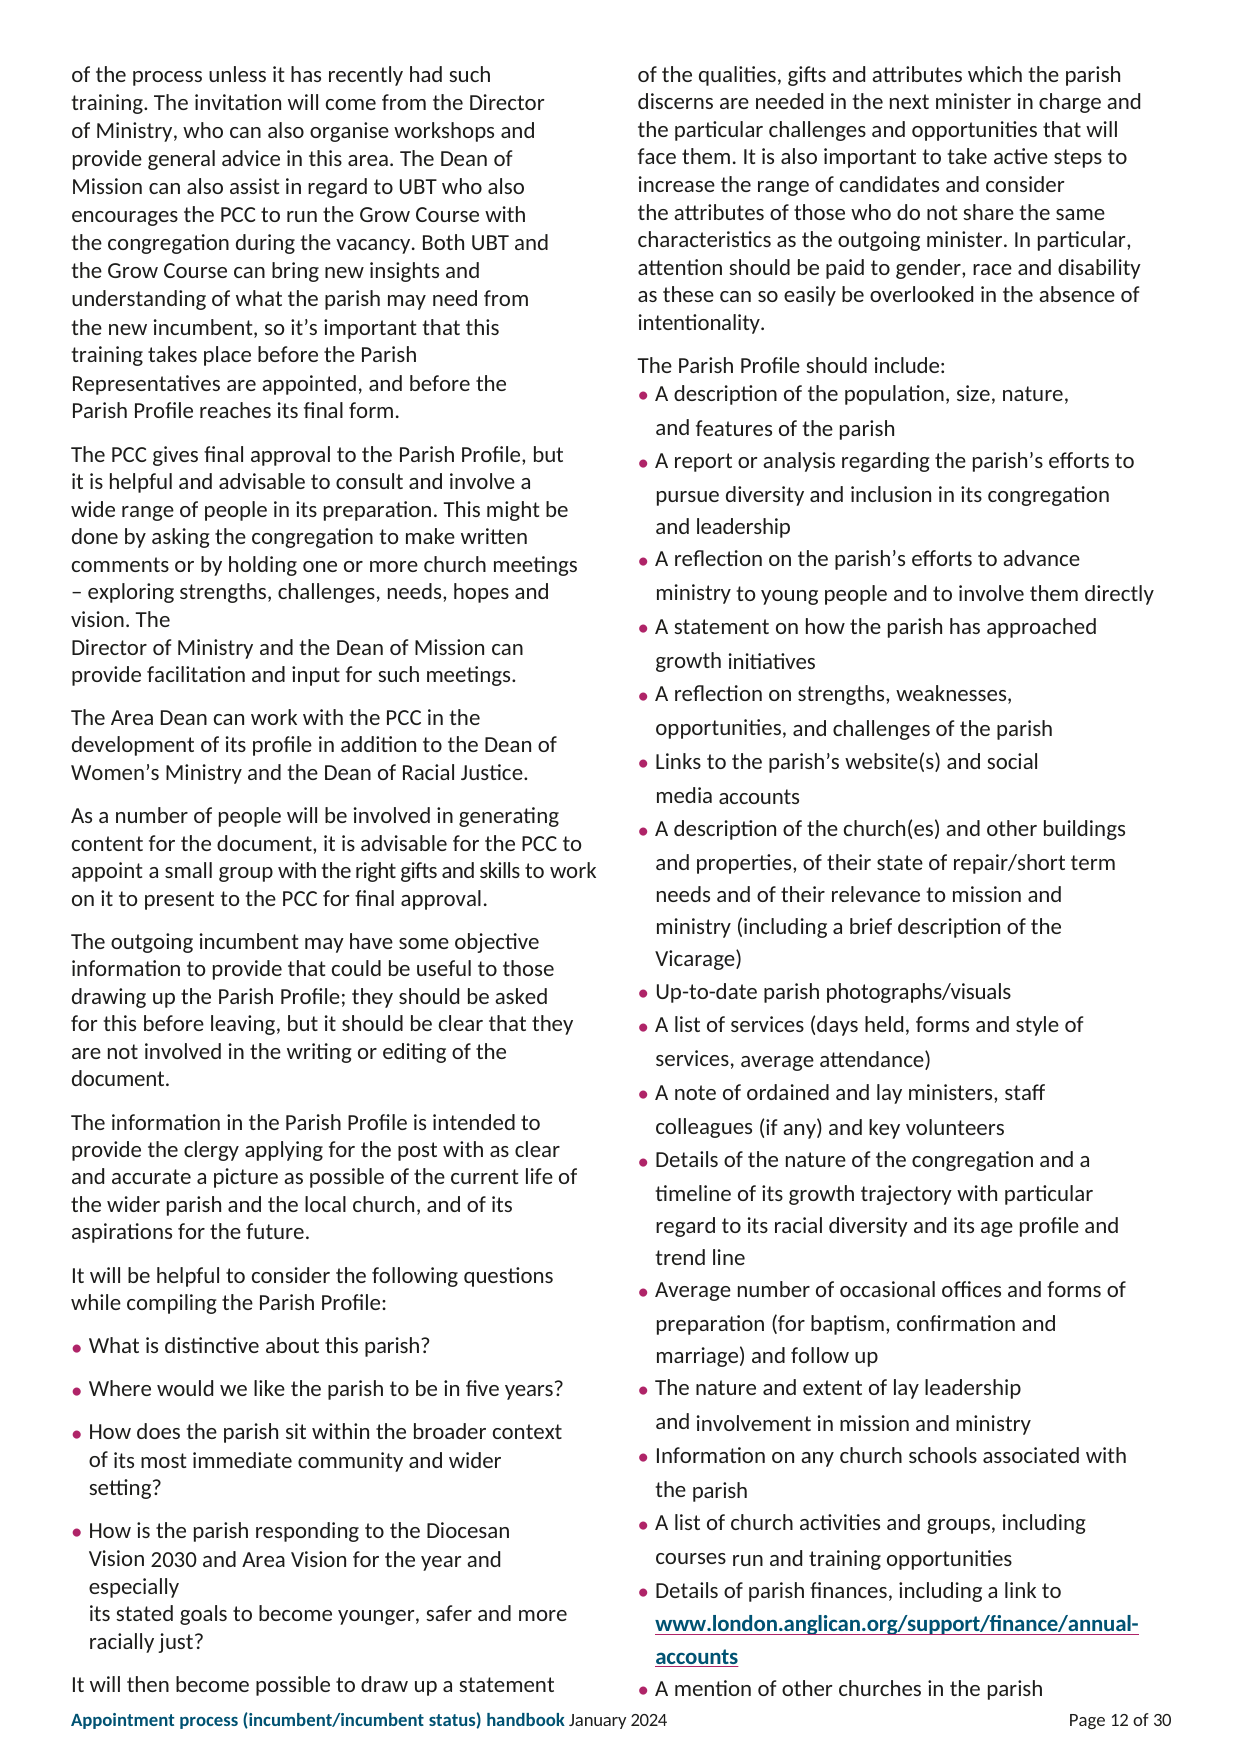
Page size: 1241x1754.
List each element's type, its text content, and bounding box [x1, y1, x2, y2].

text The PCC gives final approval to the Parish Profile, but it is helpful and advisable to consult and involve a wide range of people in its preparation. This might be done by asking the congregation to make written comments or by holding one or more church meetings – exploring strengths, challenges, needs, hopes and vision. The [71, 440, 578, 633]
list A statement on how the parish has approached growth initiatives [637, 612, 1168, 675]
text The Area Dean can work with the PCC in the development of its profile in addition to the Dean of Women’s Ministry and the Dean of Racial Justice. [71, 704, 578, 786]
text As a number of people will be involved in generating content for the document, it is advisable for the PCC to appoint a small group with the right gifts and skills to work on it to present to the PCC for final approval. [71, 802, 597, 912]
list A list of church activities and groups, including courses run and training opportunities [637, 1508, 1161, 1572]
text The outgoing incumbent may have some objective information to provide that could be useful to those drawing up the Parish Profile; they should be asked for this before leaving, but it should be clear that they are not involved in the writing or editing of the document. [71, 927, 578, 1092]
text its stated goals to become younger, safer and more racially just? [88, 1600, 578, 1655]
list The nature and extent of lay leadership and involvement in mission and ministry [637, 1373, 1060, 1437]
list Information on any church schools associated with the parish [637, 1441, 1162, 1504]
list A description of the church(es) and other buildings and properties, of their state of repair/short term needs and of their relevance to mission and ministry (including a brief description of the Vicarage) [637, 814, 1143, 973]
list Average number of occasional offices and forms of preparation (for baptism, confirmation and marriage) and follow up [637, 1276, 1150, 1369]
list A note of ordained and lay ministers, staff colleagues (if any) and key volunteers [637, 1078, 1146, 1141]
text It will then become possible to draw up a statement of the qualities, gifts and attributes which the parish discerns are needed in the next minister in charge and the particular challenges and opportunities that will face them. It is also important to take active steps to increase the range of candidates and consider [637, 60, 1148, 198]
list A reflection on strengths, weaknesses, opportunities, and challenges of the parish [637, 679, 1143, 743]
list What is distinctive about this parish? [71, 1331, 597, 1361]
list Details of the nature of the congregation and a timeline of its growth trajectory with particular regard to its racial diversity and its age profile and trend line [637, 1146, 1158, 1271]
list A report or analysis regarding the parish’s efforts to pursue diversity and inclusion in its congregation and leadership [637, 447, 1148, 540]
text It will be helpful to consider the following questions while compiling the Parish Profile: [71, 1261, 578, 1316]
list A mention of other churches in the parish and ecumenical links and activities [637, 1674, 1083, 1703]
text The information in the Parish Profile is intended to provide the clergy applying for the post with as clear and accurate a picture as possible of the current life of the wider parish and the local church, and of its aspirations for the future. [71, 1108, 597, 1246]
text The Parish Profile should include: [637, 351, 1182, 379]
list A description of the population, size, nature, and features of the parish [637, 379, 1103, 442]
list Up-to-date parish photographs/visuals [637, 977, 1182, 1006]
list Details of parish finances, including a link to www.london.anglican.org/support/finance/annual- accounts [637, 1576, 1146, 1670]
text the attributes of those who do not share the same characteristics as the outgoing minister. In particular, attention should be paid to gender, race and disability as these can so easily be overlooked in the absence of intentionality. [637, 198, 1163, 336]
list How is the parish responding to the Diocesan Vision 2030 and Area Vision for the year and especially [71, 1517, 565, 1600]
list How does the parish sit within the broader context of its most immediate community and wider setting? [71, 1419, 579, 1501]
list Links to the parish’s website(s) and social media accounts [637, 747, 1100, 810]
list A reflection on the parish’s efforts to advance ministry to young people and to involve them directly [637, 544, 1159, 608]
list A list of services (days held, forms and style of services, average attendance) [637, 1011, 1168, 1074]
text Director of Ministry and the Dean of Mission can provide facilitation and input for such meetings. [71, 633, 597, 688]
list Where would we like the parish to be in five years? [71, 1374, 597, 1404]
